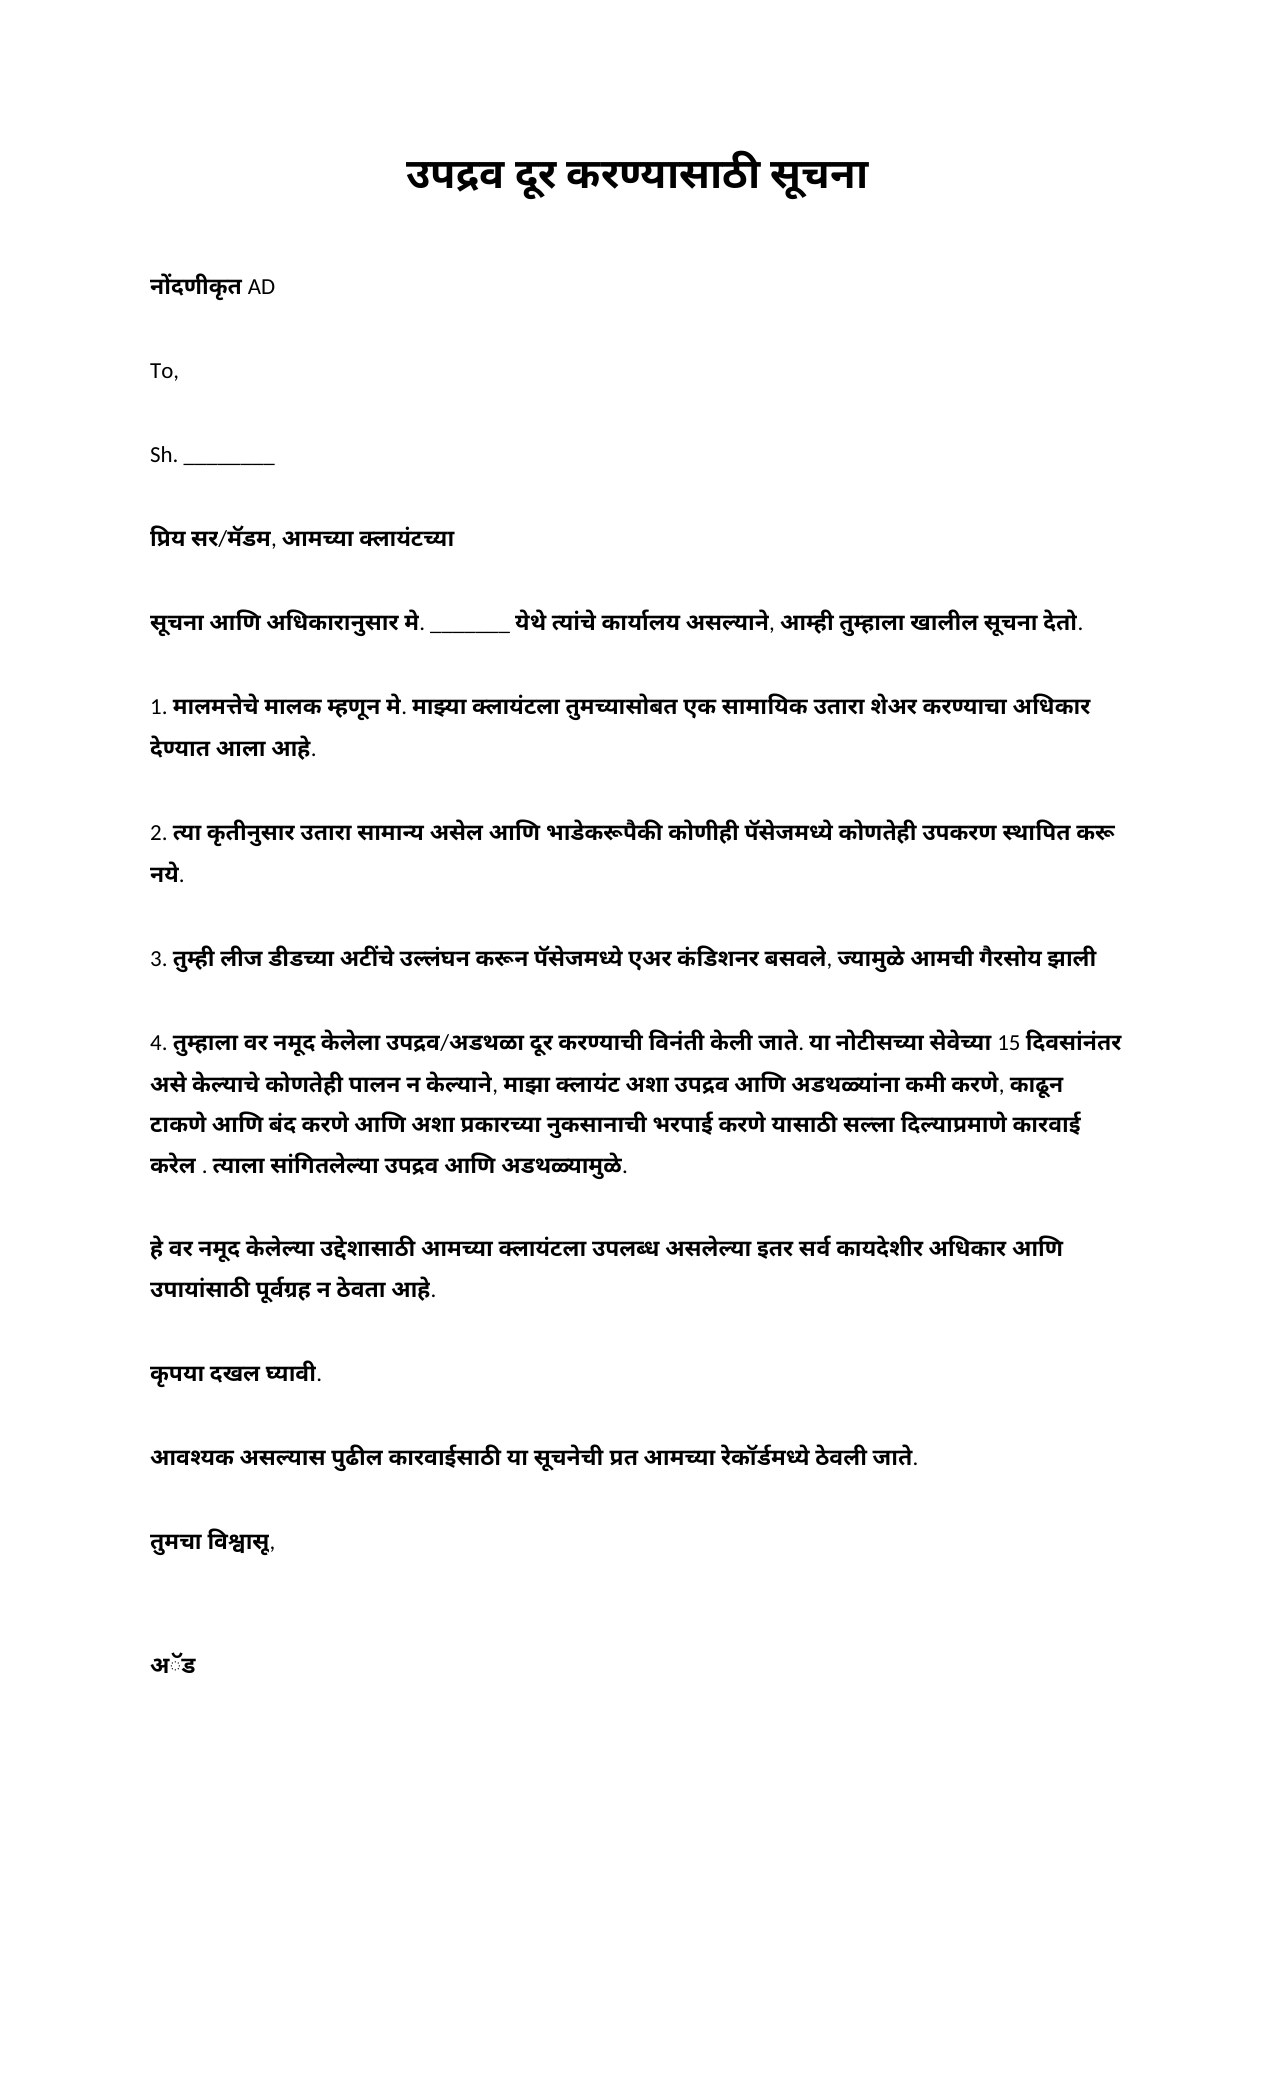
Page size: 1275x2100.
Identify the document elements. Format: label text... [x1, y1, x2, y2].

text नोंदणीकृत AD To, Sh. ________ प्रिय सर/मॅडम, आमच्या क्लायंटच्या सूचना आणि अधिकारानुसार मे. _______ येथे त्यांचे कार्यालय असल्याने, आम्ही तुम्हाला खालील सूचना देतो. 1. मालमत्तेचे मालक म्हणून मे. माझ्या क्लायंटला तुमच्यासोबत एक सामायिक उतारा शेअर करण्याचा अधिकार देण्यात आला आहे. 2. त्या कृतीनुसार उतारा सामान्य असेल आणि भाडेकरूपैकी कोणीही पॅसेजमध्ये कोणतेही उपकरण स्थापित करू नये. 3. तुम्ही लीज डीडच्या अटींचे उल्लंघन करून पॅसेजमध्ये एअर कंडिशनर बसवले, ज्यामुळे आमची गैरसोय झाली 4. तुम्हाला वर नमूद केलेला उपद्रव/अडथळा दूर करण्याची विनंती केली जाते. या नोटीसच्या सेवेच्या 15 दिवसांनंतर असे केल्याचे कोणतेही पालन न केल्याने, माझा क्लायंट अशा उपद्रव आणि अडथळ्यांना कमी करणे, काढून टाकणे आणि बंद करणे आणि अशा प्रकारच्या नुकसानाची भरपाई करणे यासाठी सल्ला दिल्याप्रमाणे कारवाई करेल . त्याला सांगितलेल्या उपद्रव आणि अडथळ्यामुळे. हे वर नमूद केलेल्या उद्देशासाठी आमच्या क्लायंटला उपलब्ध असलेल्या इतर सर्व कायदेशीर अधिकार आणि उपायांसाठी पूर्वग्रह न ठेवता आहे. कृपया दखल घ्यावी. आवश्यक असल्यास पुढील कारवाईसाठी या सूचनेची प्रत आमच्या रेकॉर्डमध्ये ठेवली जाते. तुमचा विश्वासू, [150, 272, 1125, 1555]
text उपद्रव दूर करण्यासाठी सूचना [150, 150, 1125, 198]
text अॅड [150, 1569, 1125, 1678]
